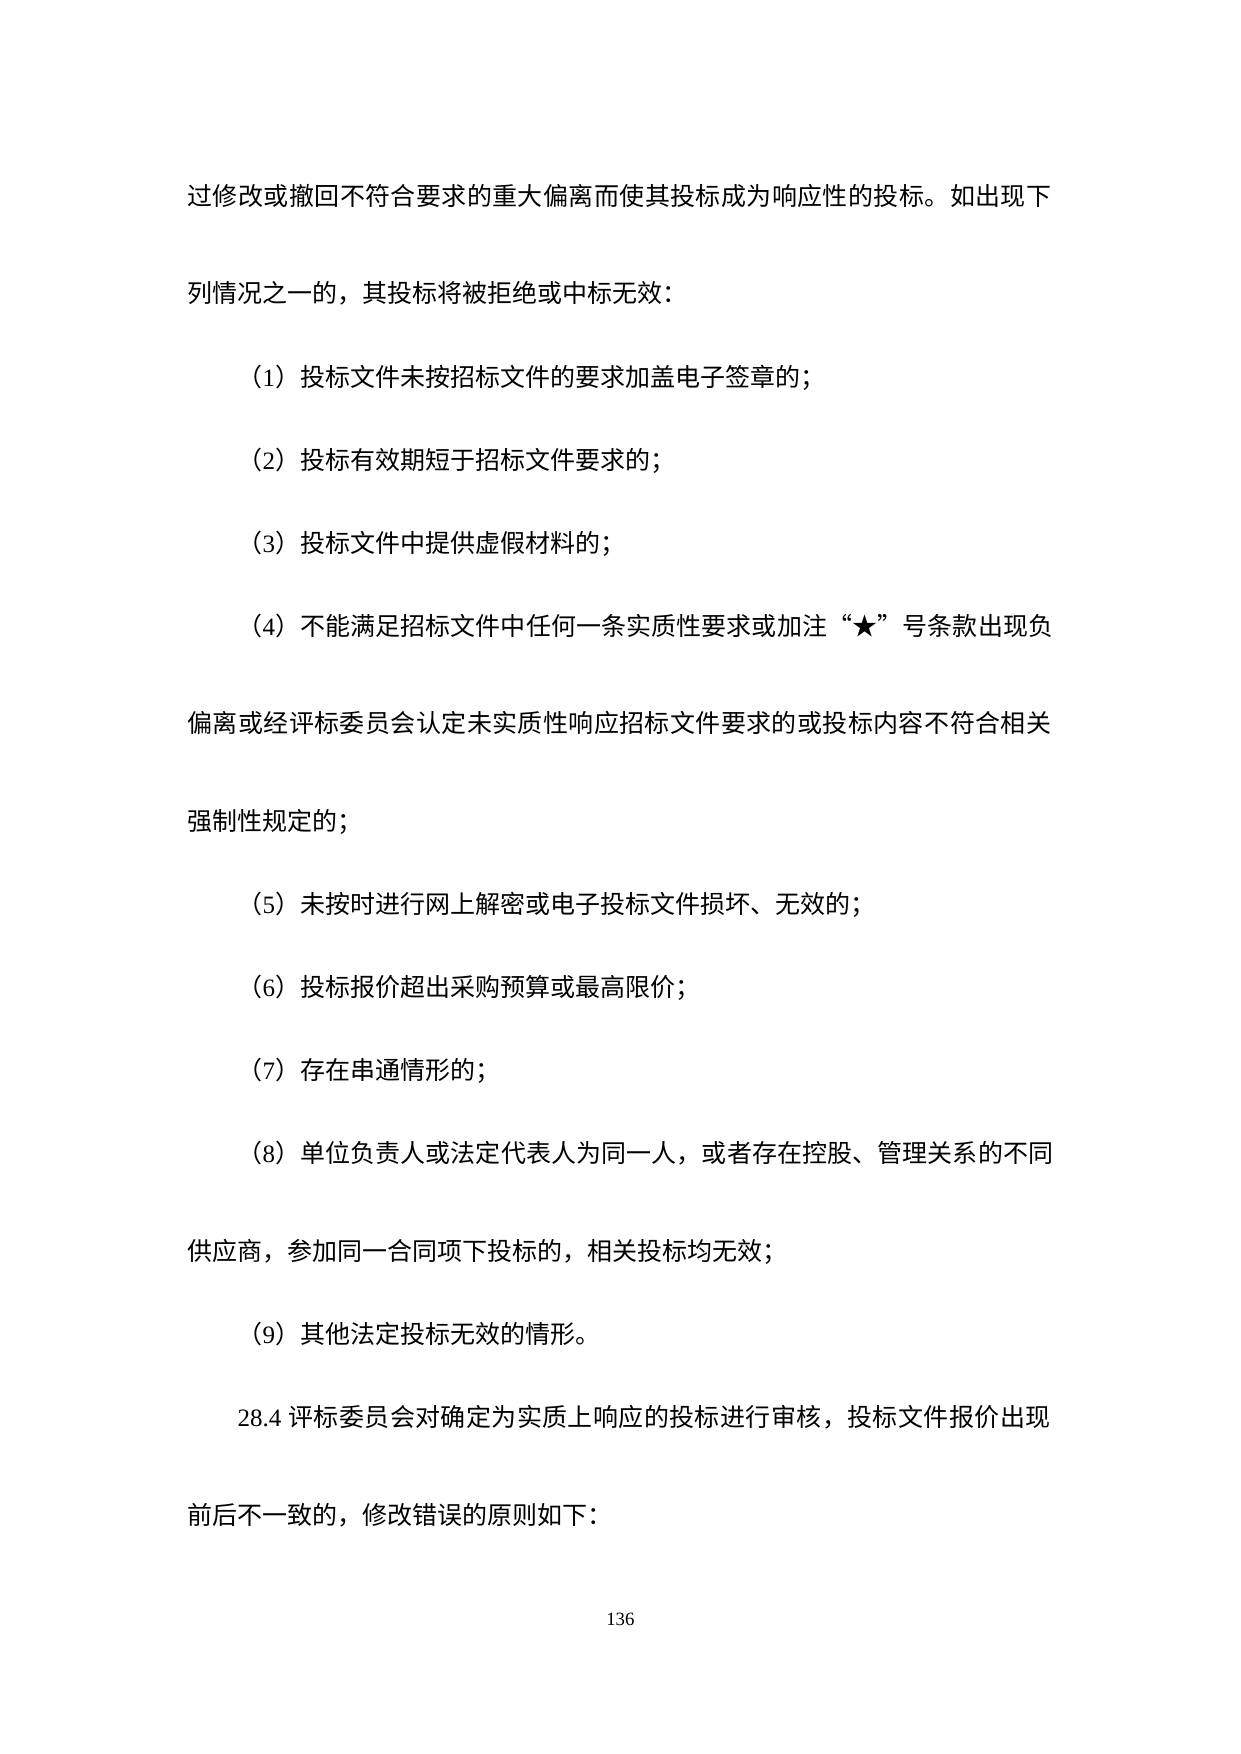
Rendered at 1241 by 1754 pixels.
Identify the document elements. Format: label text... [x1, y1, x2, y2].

text （5）未按时进行网上解密或电子投标文件损坏、无效的； [187, 870, 1053, 935]
text （7）存在串通情形的； [187, 1036, 1053, 1101]
text （4）不能满足招标文件中任何一条实质性要求或加注“★”号条款出现负偏离或经评标委员会认定未实质性响应招标文件要求的或投标内容不符合相关强制性规定的； [187, 592, 1053, 852]
text 28.4 评标委员会对确定为实质上响应的投标进行审核，投标文件报价出现前后不一致的，修改错误的原则如下： [187, 1383, 1053, 1546]
text （3）投标文件中提供虚假材料的； [187, 509, 1053, 574]
text （2）投标有效期短于招标文件要求的； [187, 426, 1053, 491]
text （9）其他法定投标无效的情形。 [187, 1300, 1053, 1365]
text （8）单位负责人或法定代表人为同一人，或者存在控股、管理关系的不同供应商，参加同一合同项下投标的，相关投标均无效； [187, 1119, 1053, 1282]
text （1）投标文件未按招标文件的要求加盖电子签章的； [187, 343, 1053, 408]
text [187, 162, 1053, 324]
text （6）投标报价超出采购预算或最高限价； [187, 953, 1053, 1018]
